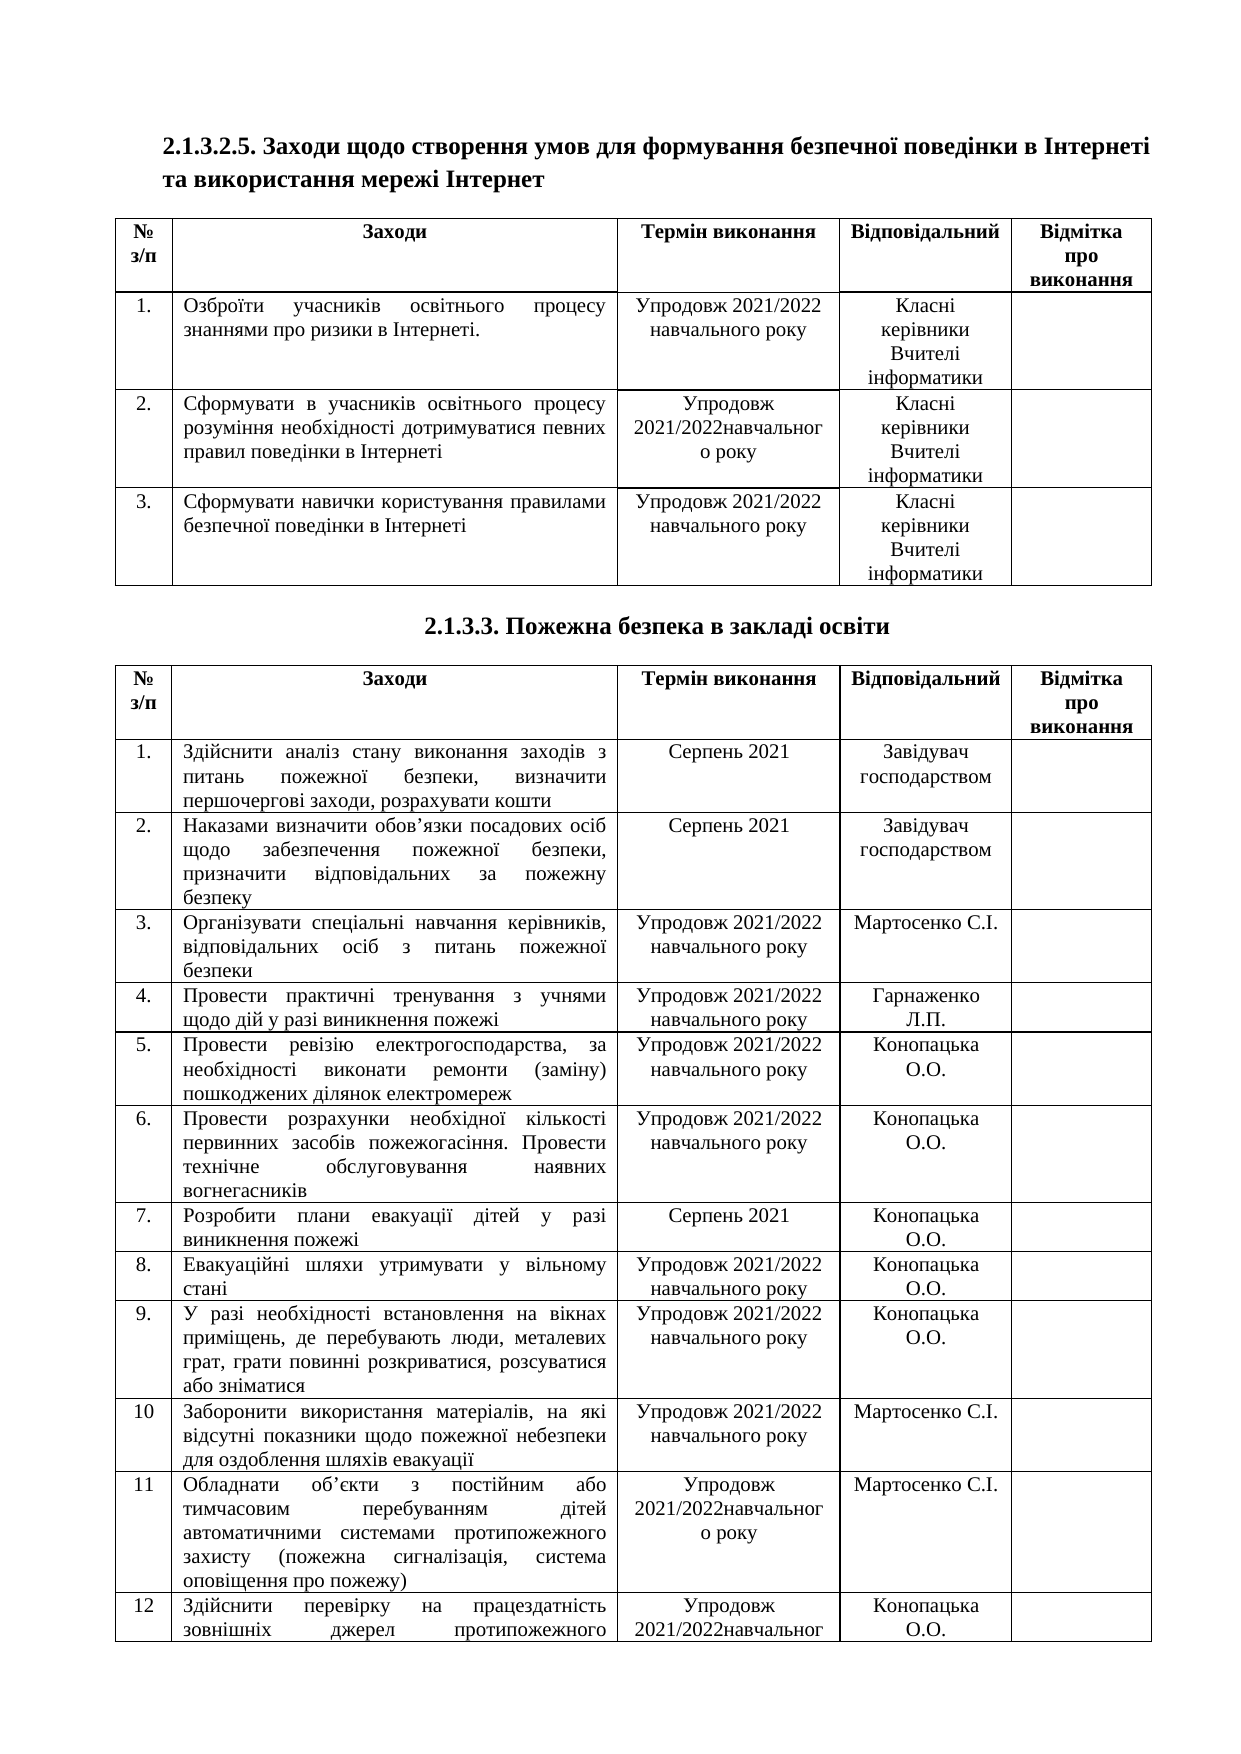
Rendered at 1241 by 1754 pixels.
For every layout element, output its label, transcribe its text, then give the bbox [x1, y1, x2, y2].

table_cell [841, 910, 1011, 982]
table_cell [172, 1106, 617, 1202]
text 2.1.3.2.5. Заходи щодо створення умов для формування безпечної поведінки в Інтернеті та використання мережі Інтернет [162, 131, 1152, 193]
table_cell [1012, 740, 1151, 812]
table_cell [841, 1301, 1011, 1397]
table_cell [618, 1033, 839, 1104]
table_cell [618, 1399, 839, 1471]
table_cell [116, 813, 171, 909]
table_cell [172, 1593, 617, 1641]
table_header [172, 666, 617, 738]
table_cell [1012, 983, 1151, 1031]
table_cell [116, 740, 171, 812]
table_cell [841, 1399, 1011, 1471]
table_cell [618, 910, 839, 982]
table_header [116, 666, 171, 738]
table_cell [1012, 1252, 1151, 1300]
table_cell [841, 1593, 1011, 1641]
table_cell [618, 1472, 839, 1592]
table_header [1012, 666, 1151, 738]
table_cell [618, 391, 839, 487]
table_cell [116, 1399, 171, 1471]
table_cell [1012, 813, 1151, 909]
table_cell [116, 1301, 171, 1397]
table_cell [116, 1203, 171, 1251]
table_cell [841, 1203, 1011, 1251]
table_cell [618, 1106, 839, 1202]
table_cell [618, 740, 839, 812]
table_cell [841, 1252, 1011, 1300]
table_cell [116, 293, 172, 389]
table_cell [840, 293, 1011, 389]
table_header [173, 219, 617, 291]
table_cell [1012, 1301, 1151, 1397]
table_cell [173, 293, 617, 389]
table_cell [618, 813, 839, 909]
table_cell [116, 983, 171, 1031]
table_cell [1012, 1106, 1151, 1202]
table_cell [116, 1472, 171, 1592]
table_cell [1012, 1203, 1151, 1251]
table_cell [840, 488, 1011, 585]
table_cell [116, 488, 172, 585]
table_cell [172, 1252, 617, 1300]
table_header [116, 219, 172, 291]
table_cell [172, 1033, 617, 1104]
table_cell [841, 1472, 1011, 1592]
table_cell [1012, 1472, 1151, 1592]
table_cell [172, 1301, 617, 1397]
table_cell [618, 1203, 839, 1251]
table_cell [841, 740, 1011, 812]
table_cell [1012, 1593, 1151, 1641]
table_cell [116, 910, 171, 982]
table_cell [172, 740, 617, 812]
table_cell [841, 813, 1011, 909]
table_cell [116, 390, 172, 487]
text 2.1.3.3. Пожежна безпека в закладі освіти [162, 611, 1152, 640]
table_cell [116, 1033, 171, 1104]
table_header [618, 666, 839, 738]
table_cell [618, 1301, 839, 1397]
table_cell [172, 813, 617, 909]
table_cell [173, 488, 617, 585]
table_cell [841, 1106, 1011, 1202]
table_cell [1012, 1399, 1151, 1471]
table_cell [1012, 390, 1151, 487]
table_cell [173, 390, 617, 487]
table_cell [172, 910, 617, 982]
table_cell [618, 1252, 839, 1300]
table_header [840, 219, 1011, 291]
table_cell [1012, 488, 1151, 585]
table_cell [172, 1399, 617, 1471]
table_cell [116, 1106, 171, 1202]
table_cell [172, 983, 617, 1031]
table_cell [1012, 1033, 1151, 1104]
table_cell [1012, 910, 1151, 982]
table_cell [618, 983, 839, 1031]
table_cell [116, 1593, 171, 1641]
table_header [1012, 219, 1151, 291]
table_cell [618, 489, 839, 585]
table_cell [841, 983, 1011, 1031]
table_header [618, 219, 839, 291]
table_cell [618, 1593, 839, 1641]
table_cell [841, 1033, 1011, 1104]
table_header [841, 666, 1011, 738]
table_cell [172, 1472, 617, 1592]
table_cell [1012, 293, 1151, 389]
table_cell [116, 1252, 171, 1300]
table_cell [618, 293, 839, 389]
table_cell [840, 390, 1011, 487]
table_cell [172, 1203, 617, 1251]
